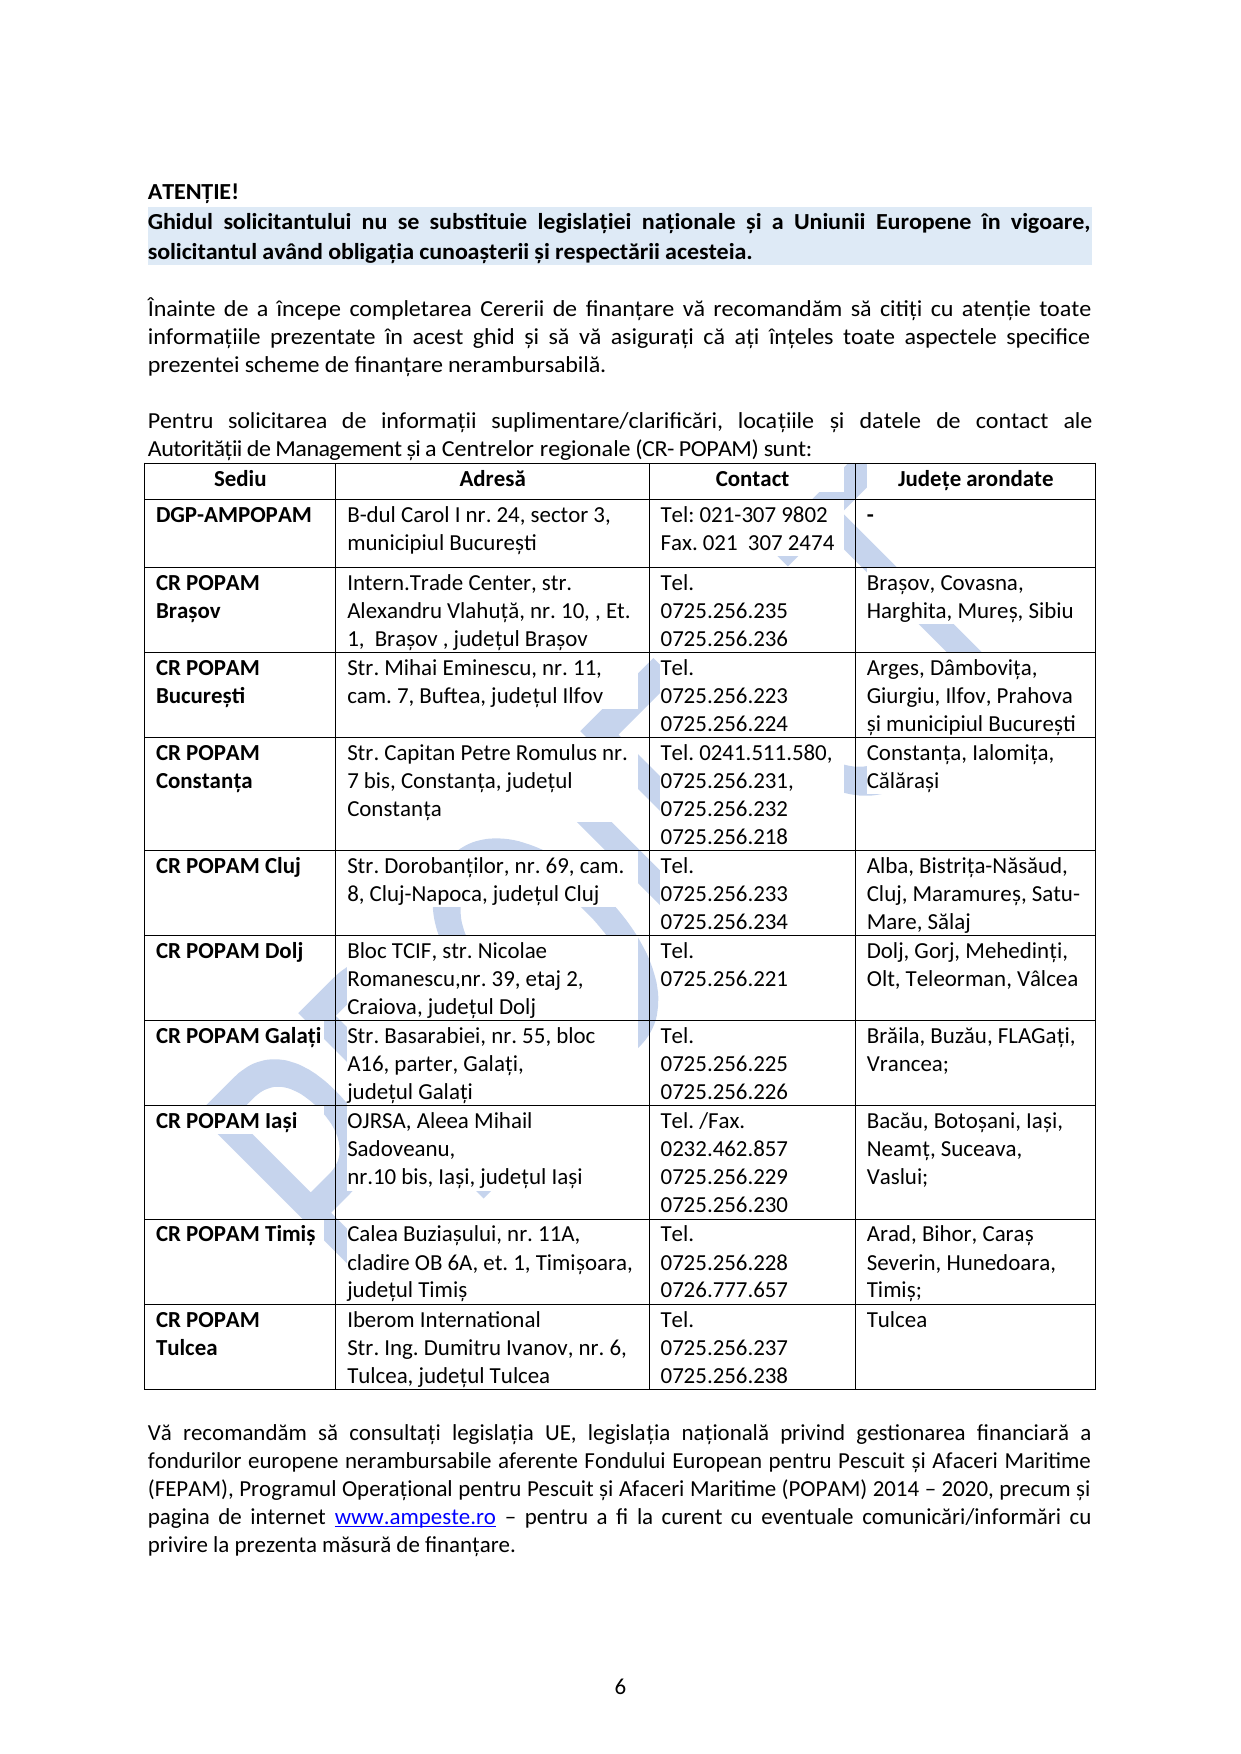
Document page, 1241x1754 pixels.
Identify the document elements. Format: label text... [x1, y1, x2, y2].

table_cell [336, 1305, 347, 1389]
table_cell Str. Dorobanţilor, nr. 69, cam. 8, Cluj-Napoca, judeţul Cluj [336, 851, 649, 935]
table_cell DGP-AMPOPAM [145, 500, 335, 567]
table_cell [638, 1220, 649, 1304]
table_cell CR POPAM Braşov [145, 568, 335, 652]
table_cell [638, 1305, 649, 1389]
table_cell CR POPAM Bucureşti [145, 653, 335, 737]
table_cell OJRSA, Aleea Mihail Sadoveanu, nr.10 bis, Iaşi, judeţul Iaşi [336, 1106, 649, 1218]
table_cell Brăila, Buzău, FLAGaţi, Vrancea; [856, 1021, 1095, 1105]
table_header Contact [650, 464, 855, 499]
table_cell B-dul Carol I nr. 24, sector 3, municipiul Bucureşti [336, 500, 649, 567]
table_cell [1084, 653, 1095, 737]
table_cell CR POPAM Iaşi [145, 1106, 335, 1218]
table_cell - [856, 500, 1095, 567]
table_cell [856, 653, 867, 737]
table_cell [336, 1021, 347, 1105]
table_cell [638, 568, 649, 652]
table_cell Tulcea [856, 1305, 1095, 1389]
table_cell Bacău, Botoşani, Iaşi, Neamţ, Suceava, Vaslui; [856, 1106, 1095, 1218]
text Pentru solicitarea de informații suplimentare/clarificări, locaţiile şi datele de contact ale Autorității de Management și a Centrelor regionale (CR- POPAM) sunt: [148, 407, 1092, 463]
table_cell CR POPAM Timiş [145, 1220, 335, 1304]
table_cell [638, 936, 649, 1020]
table_cell Tel: 021-307 9802 Fax. 021 307 2474 [650, 500, 855, 567]
table_cell Str. Mihai Eminescu, nr. 11, cam. 7, Buftea, judeţul Ilfov [336, 653, 649, 737]
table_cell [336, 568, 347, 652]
table_cell CR POPAM Constanţa [145, 738, 335, 850]
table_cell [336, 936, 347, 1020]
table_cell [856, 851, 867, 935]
table_cell Tel. 0725.256.221 [650, 936, 855, 1020]
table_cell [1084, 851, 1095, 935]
text Vă recomandăm să consultați legislația UE, legislaţia naţională privind gestionarea financiară a fondurilor europene nerambursabile aferente Fondului European pentru Pescuit și Afaceri Maritime (FEPAM), Programul Operațional pentru Pescuit și Afaceri Maritime (POPAM) 2014 – 2020, precum și pagina de internet www.ampeste.ro – pentru a fi la curent cu eventuale comunicări/informări cu privire la prezenta măsură de finanțare. [148, 1418, 1092, 1558]
table_cell CR POPAM Cluj [145, 851, 335, 935]
table_cell CR POPAM Galați [145, 1021, 335, 1105]
table_cell Constanţa, Ialomiţa, Călăraşi [856, 738, 1095, 850]
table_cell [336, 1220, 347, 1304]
table_cell Dolj, Gorj, Mehedinţi, Olt, Teleorman, Vâlcea [856, 936, 1095, 1020]
table_header Judeţe arondate [856, 464, 1095, 499]
table_cell CR POPAM Dolj [145, 936, 335, 1020]
table_header Adresă [336, 464, 649, 499]
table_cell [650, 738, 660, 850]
table_cell Str. Capitan Petre Romulus nr. 7 bis, Constanţa, judeţul Constanţa [336, 738, 649, 850]
text ATENȚIE! [148, 177, 1092, 205]
table_header Sediu [145, 464, 335, 499]
table_cell CR POPAM Tulcea [145, 1305, 335, 1389]
table_cell Braşov, Covasna, Harghita, Mureş, Sibiu [856, 568, 1095, 652]
text Ghidul solicitantului nu se substituie legislației naționale și a Uniunii Europene în vigoare, solicitantul având obligația cunoașterii și respectării acesteia. [148, 207, 1092, 265]
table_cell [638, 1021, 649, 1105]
text Înainte de a începe completarea Cererii de finanțare vă recomandăm să citiți cu atenție toate informațiile prezentate în acest ghid și să vă asigurați că ați înțeles toate aspectele specifice prezentei scheme de finanțare nerambursabilă. [148, 294, 1092, 378]
